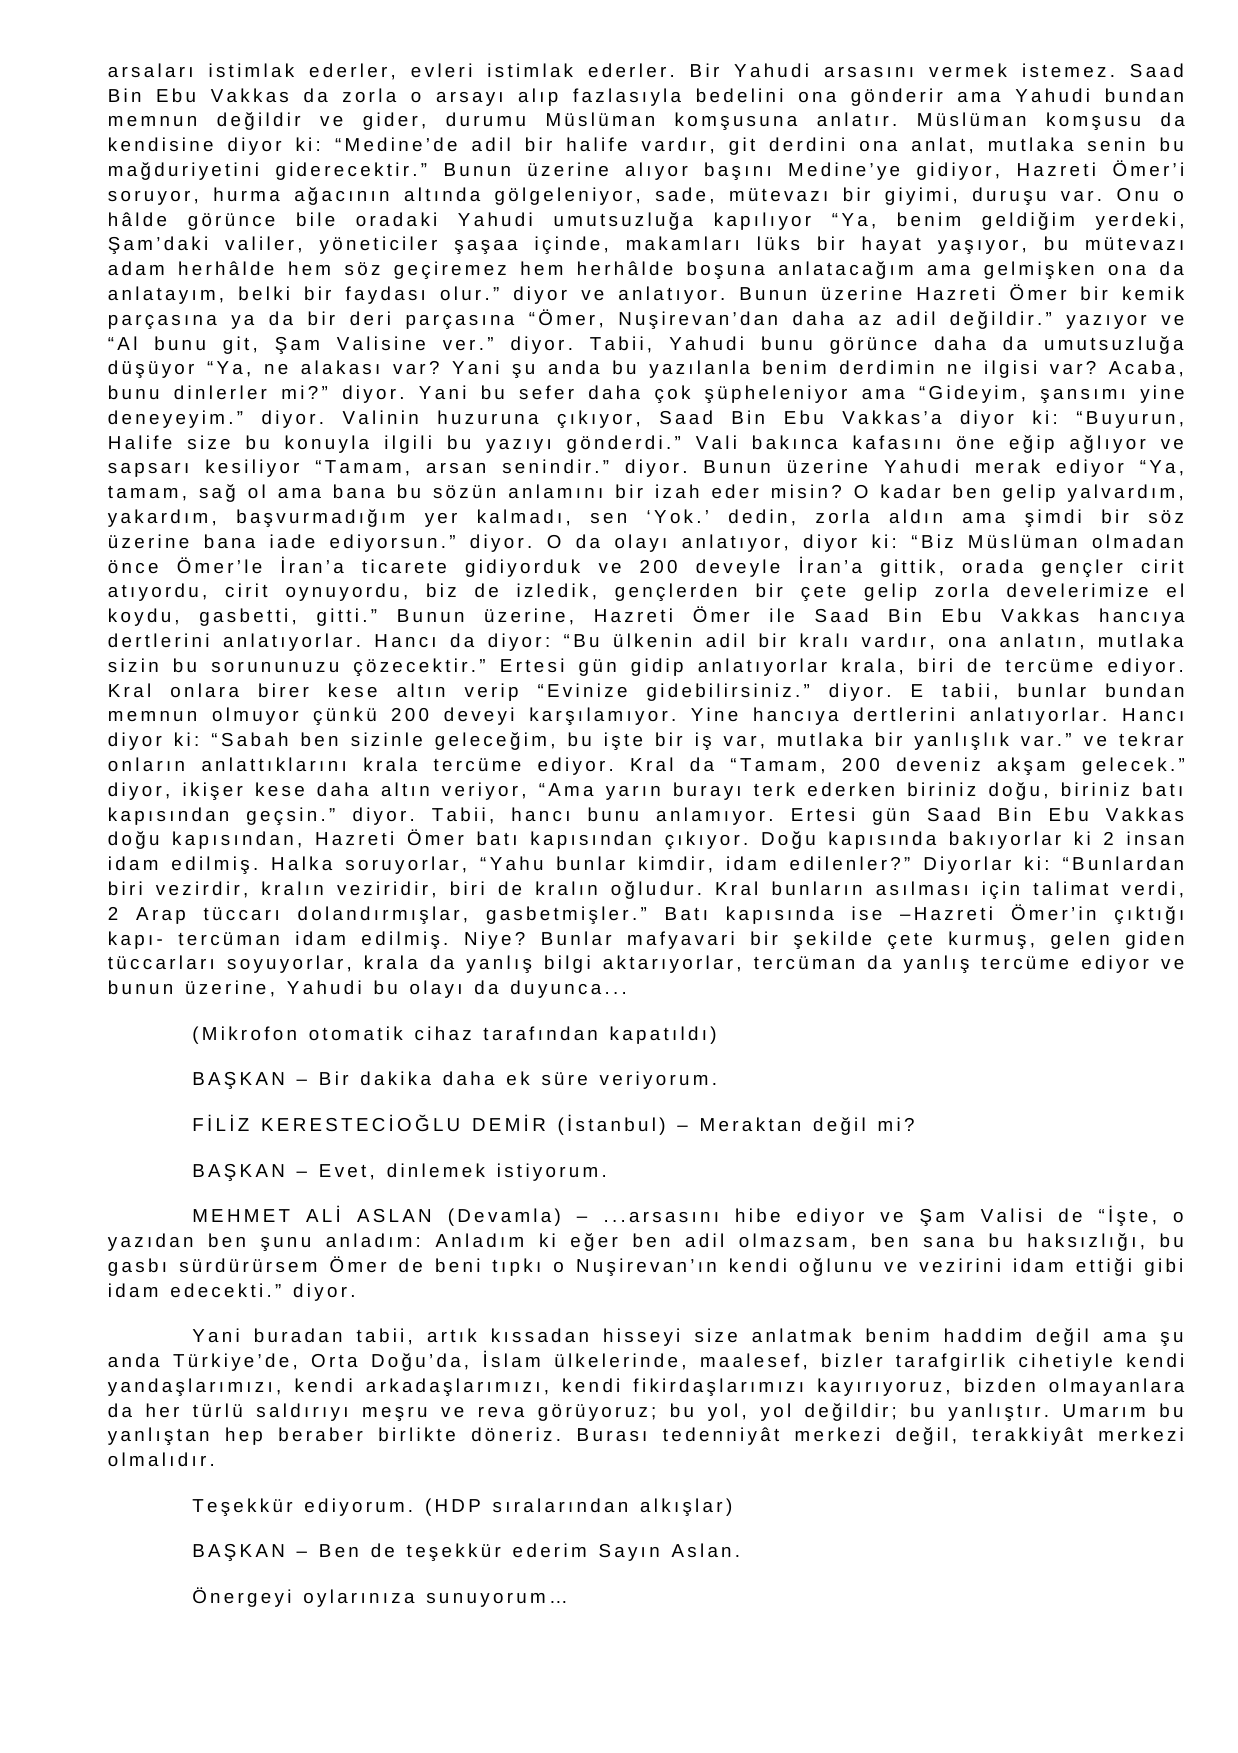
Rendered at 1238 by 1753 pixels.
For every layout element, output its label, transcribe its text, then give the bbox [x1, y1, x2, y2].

text FİLİZ KERESTECİOĞLU DEMİR (İstanbul) – Meraktan değil mi? [108, 1114, 1186, 1135]
text Teşekkür ediyorum. (HDP sıralarından alkışlar) [108, 1495, 1186, 1516]
text Yani buradan tabii, artık kıssadan hisseyi size anlatmak benim haddim değil ama şu anda Türkiye’de, Orta Doğu’da, İslam ülkelerinde, maalesef, bizler tarafgirlik cihetiyle kendi yandaşlarımızı, kendi arkadaşlarımızı, kendi fikirdaşlarımızı kayırıyoruz, bizden olmayanlara da her türlü saldırıyı meşru ve reva görüyoruz; bu yol, yol değildir; bu yanlıştır. Umarım bu yanlıştan hep beraber birlikte döneriz. Burası tedenniyât merkezi değil, terakkiyât merkezi olmalıdır. [108, 1325, 1186, 1471]
text Önergeyi oylarınıza sunuyorum… [108, 1586, 1186, 1607]
text BAŞKAN – Ben de teşekkür ederim Sayın Aslan. [108, 1540, 1186, 1562]
text BAŞKAN – Evet, dinlemek istiyorum. [108, 1159, 1186, 1181]
text BAŞKAN – Bir dakika daha ek süre veriyorum. [108, 1068, 1186, 1090]
text MEHMET ALİ ASLAN (Devamla) – ...arsasını hibe ediyor ve Şam Valisi de “İşte, o yazıdan ben şunu anladım: Anladım ki eğer ben adil olmazsam, ben sana bu haksızlığı, bu gasbı sürdürürsem Ömer de beni tıpkı o Nuşirevan’ın kendi oğlunu ve vezirini idam ettiği gibi idam edecekti.” diyor. [108, 1205, 1186, 1301]
text (Mikrofon otomatik cihaz tarafından kapatıldı) [108, 1023, 1186, 1044]
